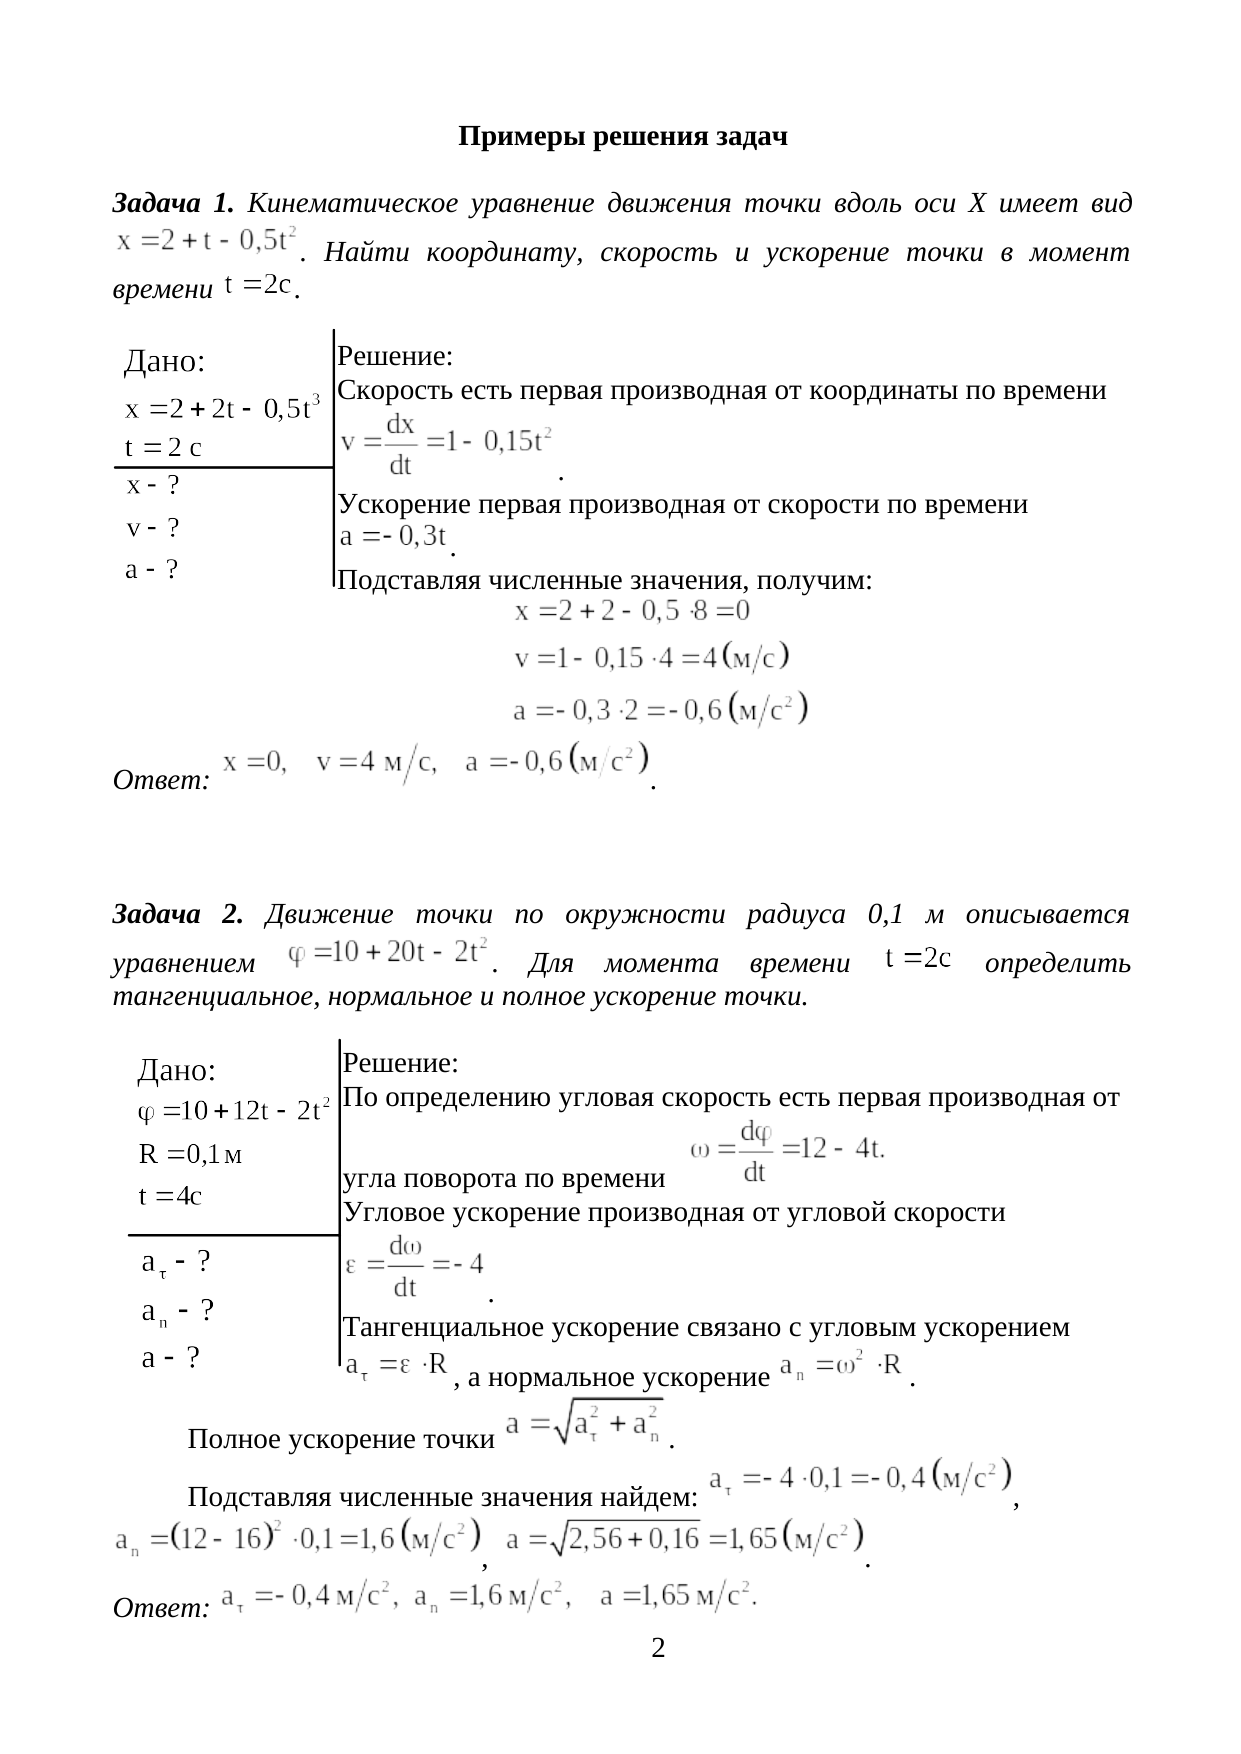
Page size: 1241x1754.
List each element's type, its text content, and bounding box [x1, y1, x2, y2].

text Подставляя численные значения, получим: [112, 562, 1134, 596]
text Примеры решения задач [112, 118, 1134, 152]
text Угловое ускорение производная от угловой скорости . [342, 1194, 1134, 1309]
text Решение: [112, 1046, 338, 1079]
text Ускорение первая производная от скорости по времени . [112, 487, 332, 562]
text Полное ускорение точки . [112, 1392, 1134, 1455]
text Угловое ускорение производная от угловой скорости . [112, 1194, 338, 1309]
text Подставляя численные значения найдем: ,, . [112, 1455, 1134, 1573]
text По определению угловая скорость есть первая производная от угла поворота по времени [112, 1079, 338, 1194]
text По определению угловая скорость есть первая производная от угла поворота по времени [342, 1079, 1134, 1194]
text Решение: [336, 338, 1134, 372]
text Ответ: . [112, 738, 1134, 796]
text Решение: [112, 338, 332, 372]
text Решение: [342, 1046, 1134, 1079]
text Задача 1. Кинематическое уравнение движения точки вдоль оси Х имеет вид . Найти координату, скорость и ускорение точки в момент времени . [112, 185, 1134, 305]
text Задача 2. Движение точки по окружности радиуса описывается уравнением . Для момента времени определить тангенциальное, нормальное и полное ускорение точки. [112, 896, 1134, 1012]
text Тангенциальное ускорение связано с угловым ускорением , а нормальное ускорение . [112, 1309, 1134, 1392]
text Ускорение первая производная от скорости по времени . [336, 487, 1134, 562]
text Ответ: [112, 1573, 1134, 1623]
text Скорость есть первая производная от координаты по времени . [336, 372, 1134, 487]
text Скорость есть первая производная от координаты по времени . [112, 372, 332, 487]
